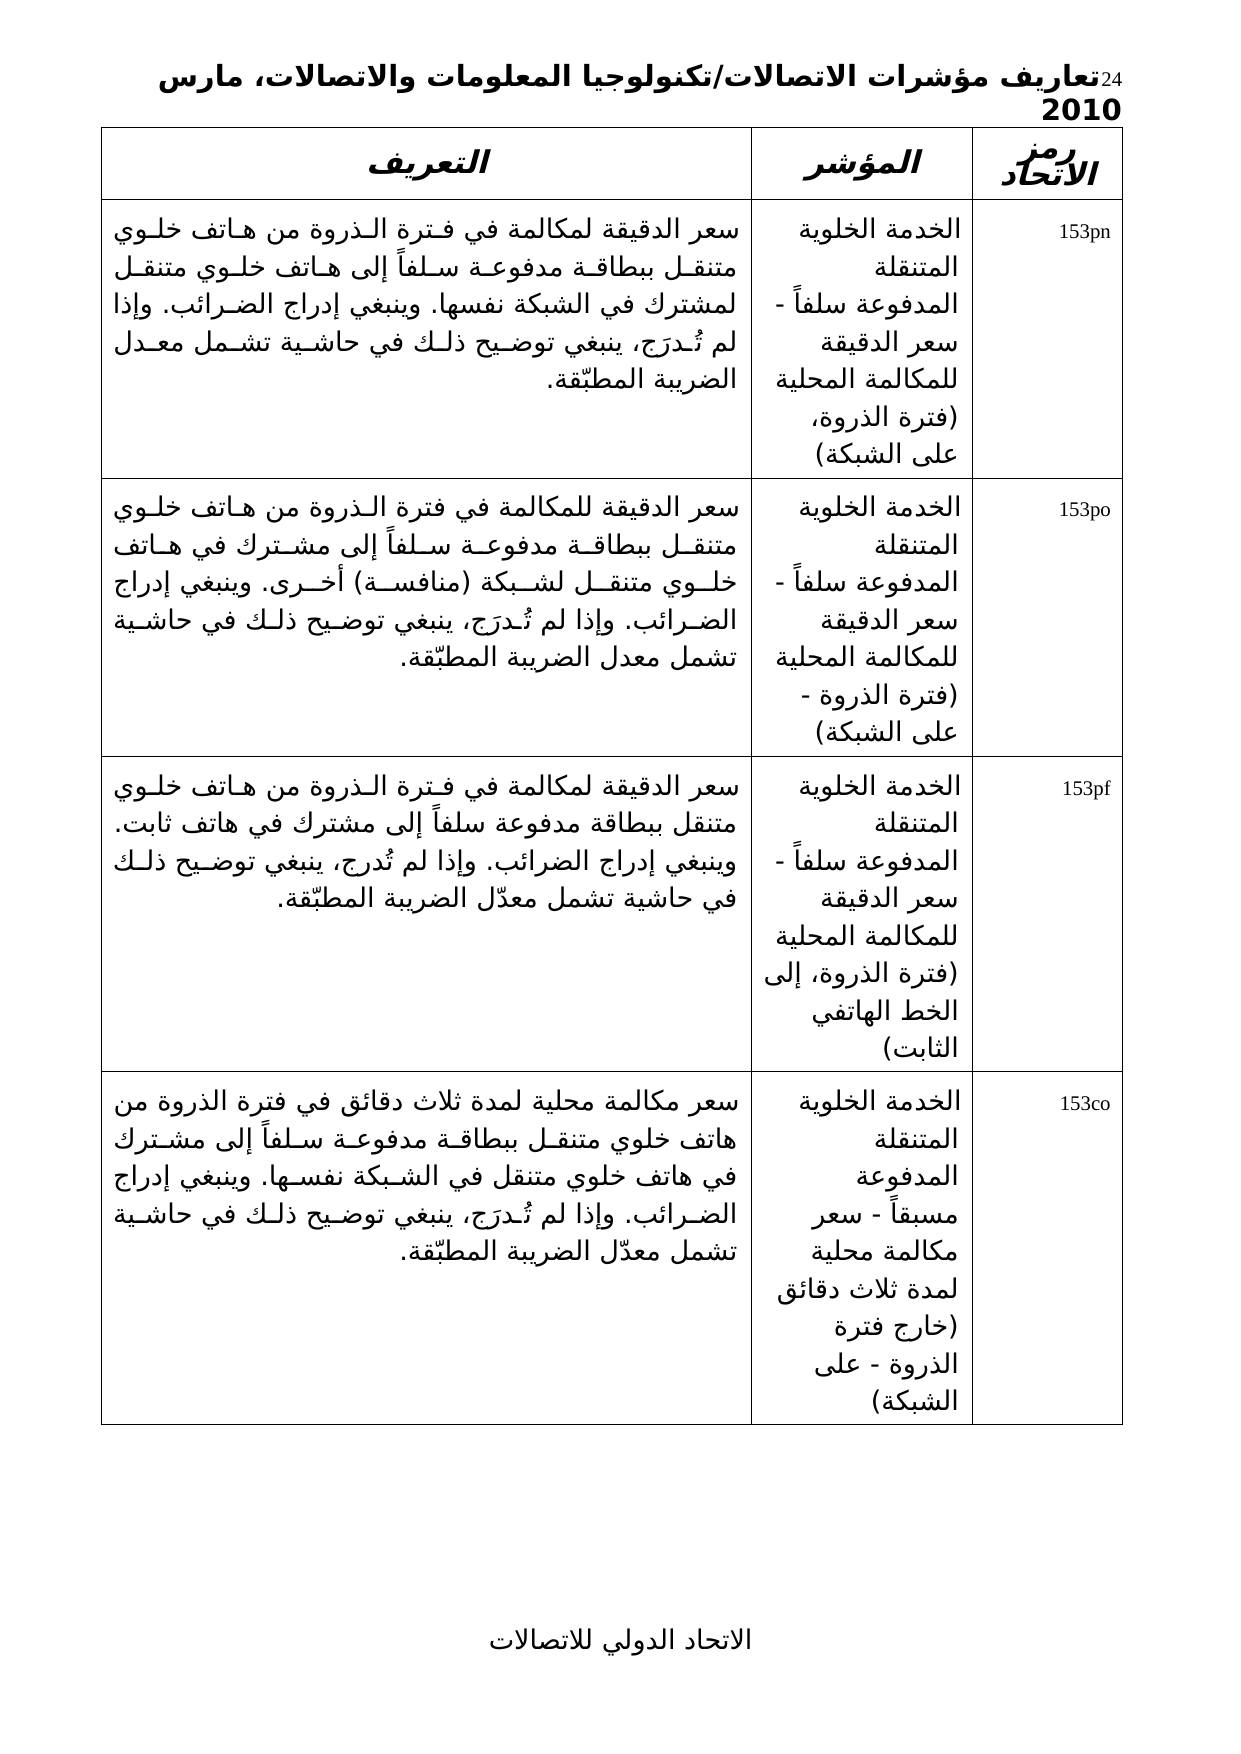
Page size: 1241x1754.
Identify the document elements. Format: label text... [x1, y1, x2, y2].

table_header التعريف [102, 128, 751, 199]
table_cell سعر الدقيقة لمكالمة في فترة الذروة من هاتف خلوي متنقل ببطاقة مدفوعة سلفاً إلى مشترك في هاتف ثابت. وينبغي إدراج الضرائب. وإذا لم تُدرج، ينبغي توضيح ذلك في حاشية تشمل معدّل الضريبة المطبّقة. [102, 757, 751, 1071]
table_cell سعر الدقيقة لمكالمة في فترة الذروة من هاتف خلوي متنقل ببطاقة مدفوعة سلفاً إلى هاتف خلوي متنقل لمشترك في الشبكة نفسها. وينبغي إدراج الضرائب. وإذا لم تُدرَج، ينبغي توضيح ذلك في حاشية تشمل معدل الضريبة المطبّقة. [102, 200, 751, 477]
table_cell الخدمة الخلوية المتنقلة المدفوعة سلفاً - سعر الدقيقة للمكالمة المحلية (فترة الذروة، على الشبكة) [752, 200, 972, 477]
table_cell سعر مكالمة محلية لمدة ثلاث دقائق في فترة الذروة من هاتف خلوي متنقل ببطاقة مدفوعة سلفاً إلى مشترك في هاتف خلوي متنقل في الشبكة نفسها. وينبغي إدراج الضرائب. وإذا لم تُدرَج، ينبغي توضيح ذلك في حاشية تشمل معدّل الضريبة المطبّقة. [102, 1072, 751, 1424]
table_cell الخدمة الخلوية المتنقلة المدفوعة سلفاً - سعر الدقيقة للمكالمة المحلية (فترة الذروة، إلى الخط الهاتفي الثابت) [752, 757, 972, 1071]
table_cell 153co [973, 1072, 1122, 1424]
table_cell 153po [973, 479, 1122, 756]
table_header رمز الاتحاد [973, 128, 1122, 199]
table_cell سعر الدقيقة للمكالمة في فترة الذروة من هاتف خلوي متنقل ببطاقة مدفوعة سلفاً إلى مشترك في هاتف خلوي متنقل لشبكة (منافسة) أخرى. وينبغي إدراج الضرائب. وإذا لم تُدرَج، ينبغي توضيح ذلك في حاشية تشمل معدل الضريبة المطبّقة. [102, 479, 751, 756]
table_cell الخدمة الخلوية المتنقلة المدفوعة مسبقاً - سعر مكالمة محلية لمدة ثلاث دقائق (خارج فترة الذروة - على الشبكة) [752, 1072, 972, 1424]
table_header المؤشر [752, 128, 972, 199]
table_cell 153pf [973, 757, 1122, 1071]
table_cell الخدمة الخلوية المتنقلة المدفوعة سلفاً - سعر الدقيقة للمكالمة المحلية (فترة الذروة - على الشبكة) [752, 479, 972, 756]
table_cell 153pn [973, 200, 1122, 477]
